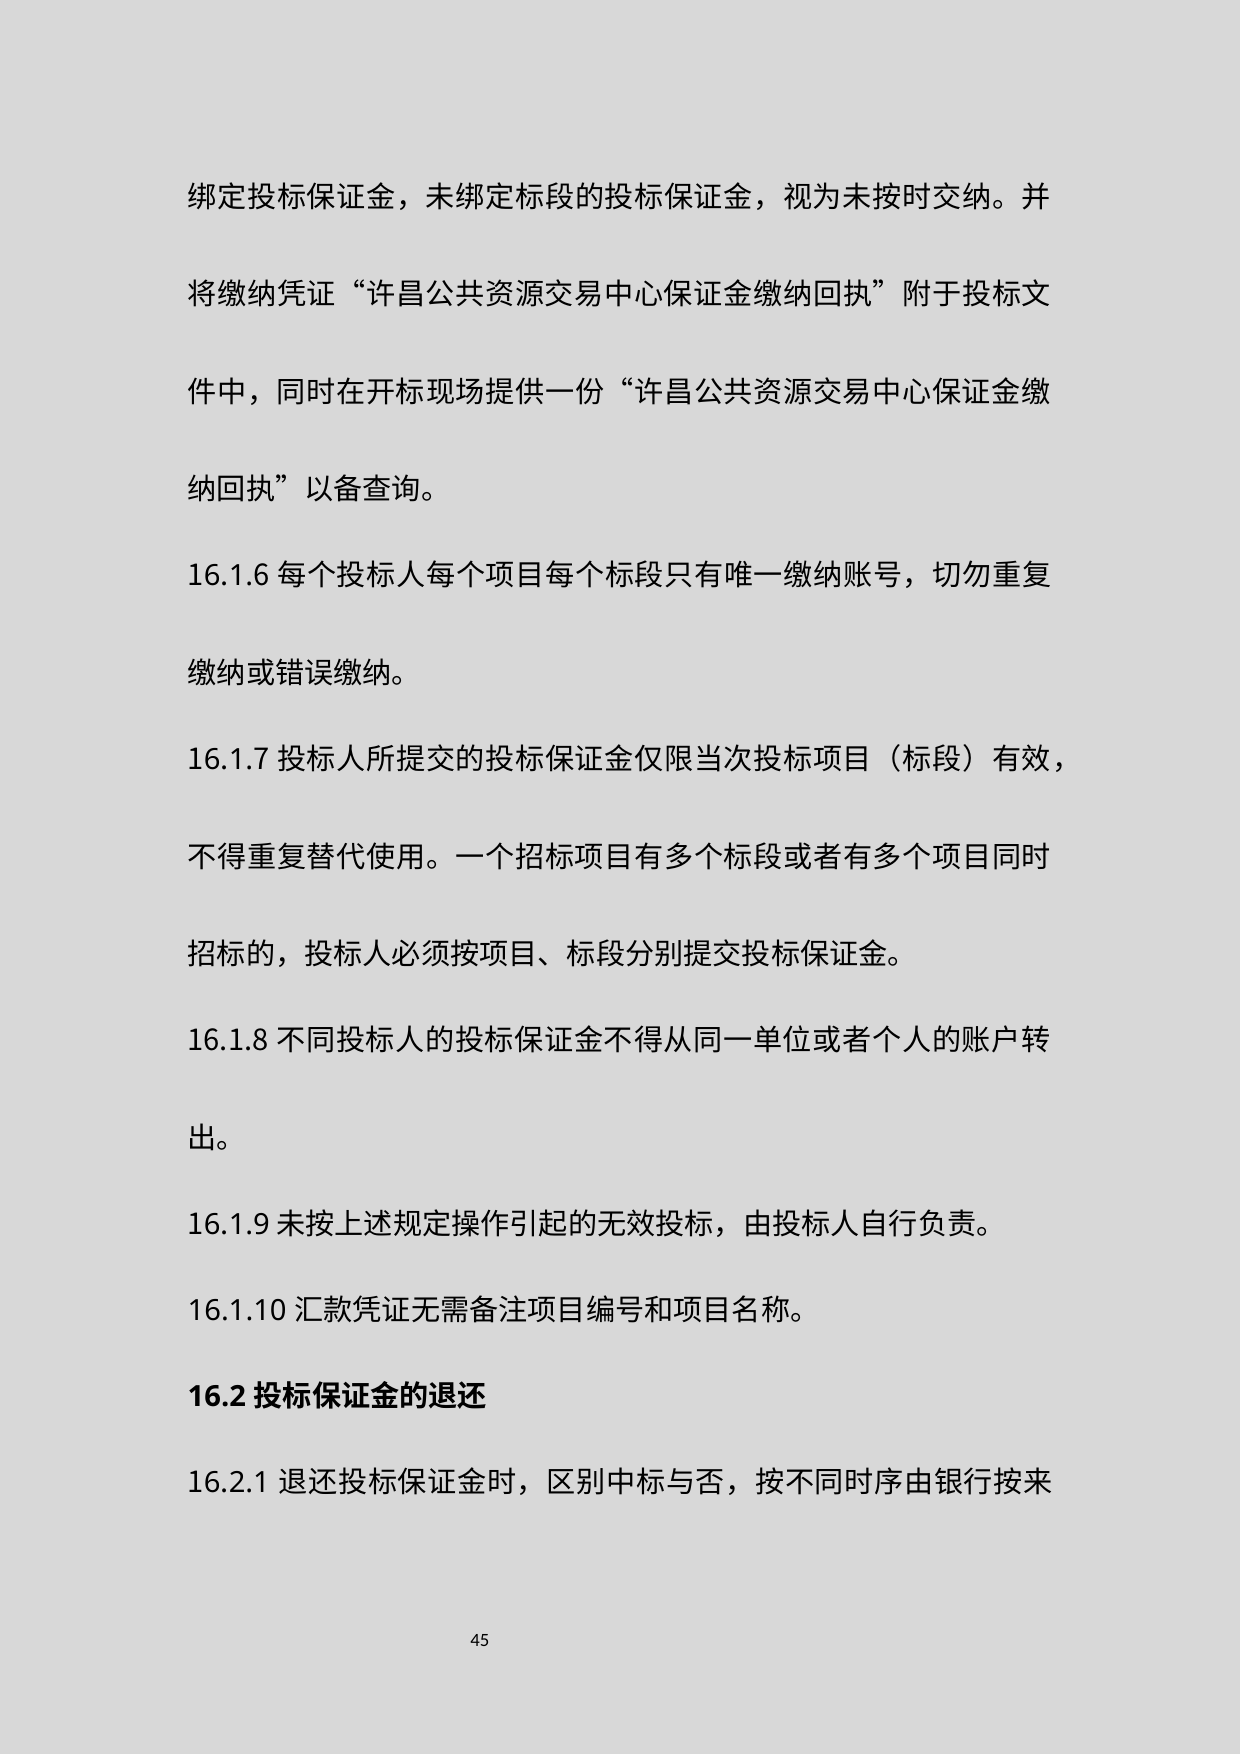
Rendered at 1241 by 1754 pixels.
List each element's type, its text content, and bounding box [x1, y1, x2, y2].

text 16.1.8 不同投标人的投标保证金不得从同一单位或者个人的账户转出。 [187, 1005, 1053, 1168]
text 16.1.6 每个投标人每个项目每个标段只有唯一缴纳账号，切勿重复缴纳或错误缴纳。 [187, 541, 1053, 703]
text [187, 1447, 1053, 1512]
text 16.2 投标保证金的退还 [187, 1361, 1053, 1426]
text 16.1.9 未按上述规定操作引起的无效投标，由投标人自行负责。 [187, 1189, 1053, 1254]
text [187, 162, 1053, 519]
text 16.1.7 投标人所提交的投标保证金仅限当次投标项目（标段）有效，不得重复替代使用。一个招标项目有多个标段或者有多个项目同时招标的，投标人必须按项目、标段分别提交投标保证金。 [187, 724, 1053, 984]
text 16.1.10 汇款凭证无需备注项目编号和项目名称。 [187, 1275, 1053, 1340]
